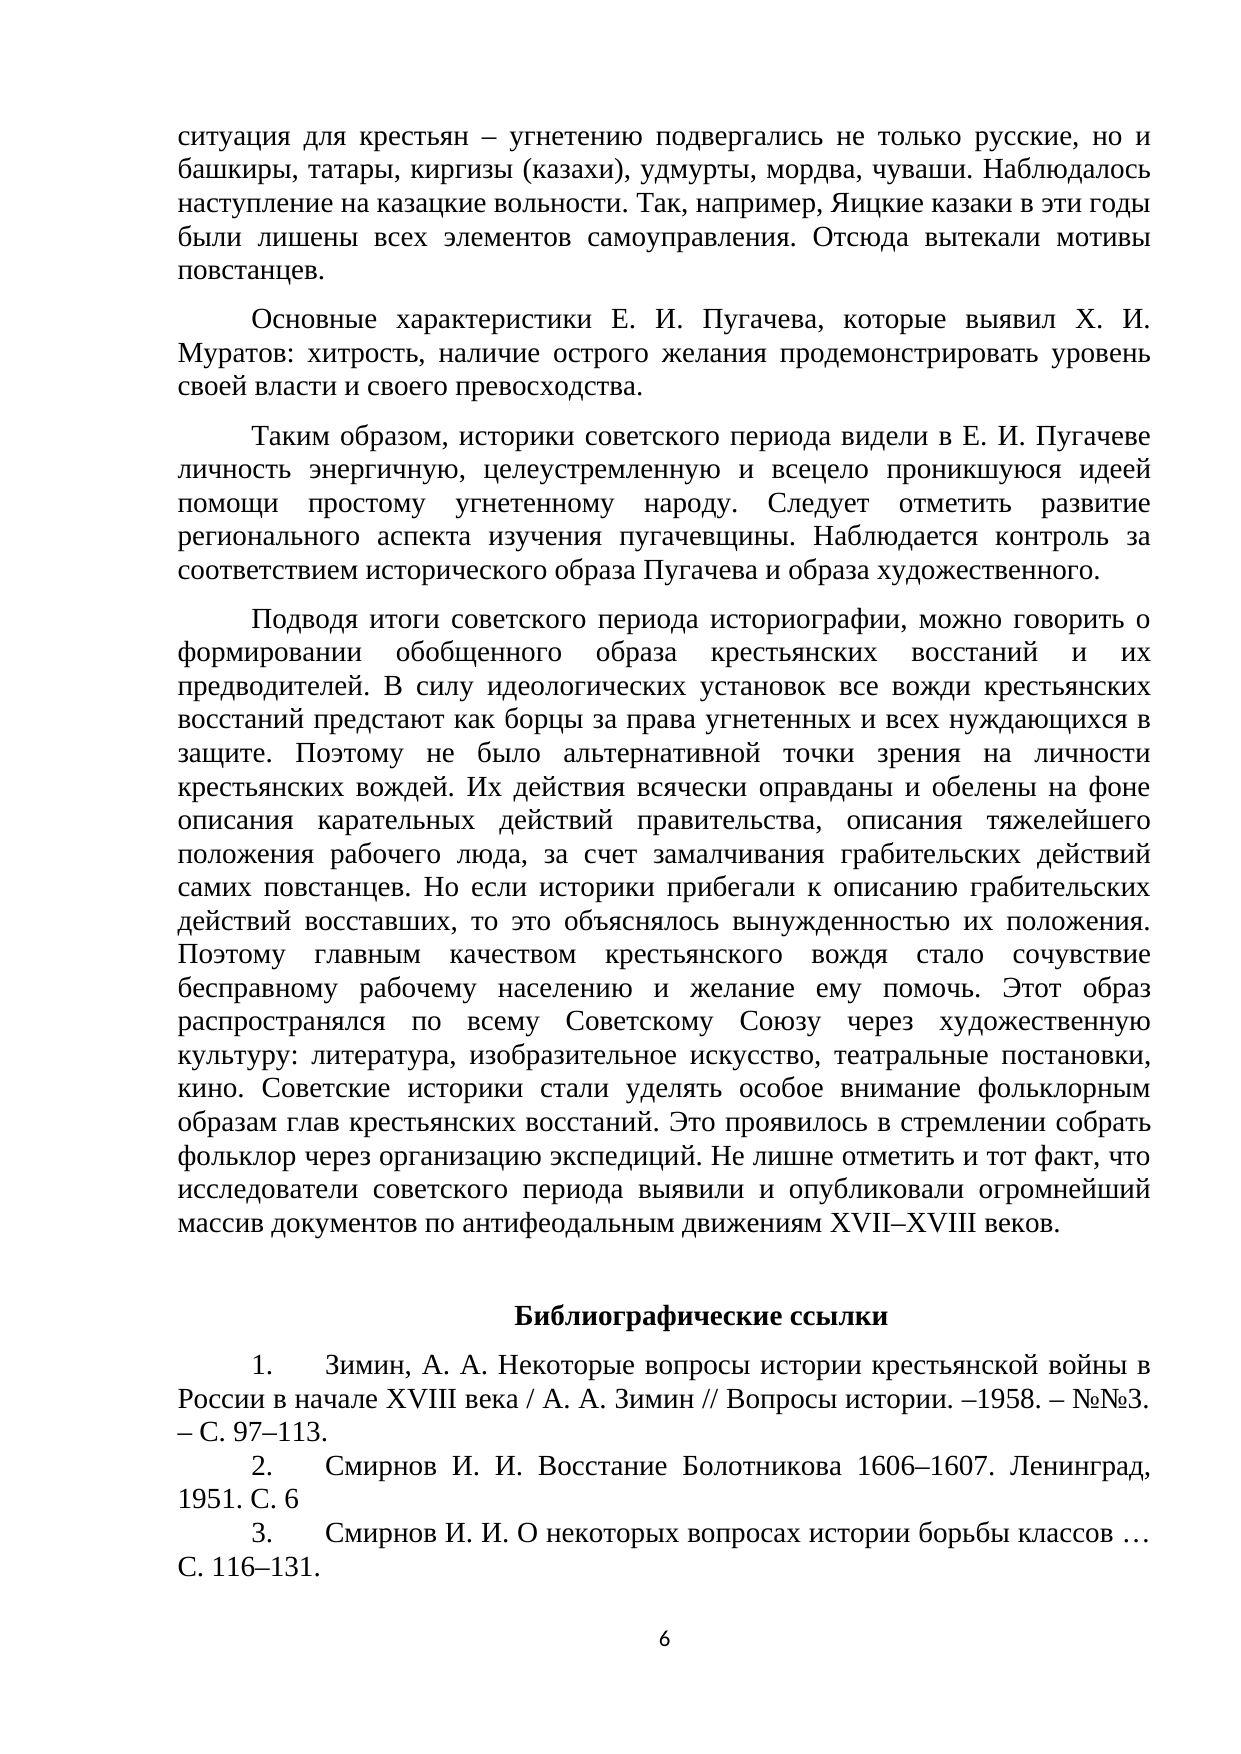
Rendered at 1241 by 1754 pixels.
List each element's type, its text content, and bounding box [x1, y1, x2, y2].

list Смирнов И. И. Восстание Болотникова 1606–1607. Ленинград, 1951. С. 6 [177, 1448, 1152, 1515]
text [177, 118, 1152, 286]
list Смирнов И. И. О некоторых вопросах истории борьбы классов … С. 116–131. [177, 1515, 1152, 1582]
text Таким образом, историки советского периода видели в Е. И. Пугачеве личность энергичную, целеустремленную и всецело проникшуюся идеей помощи простому угнетенному народу. Следует отметить развитие регионального аспекта изучения пугачевщины. Наблюдается контроль за соответствием исторического образа Пугачева и образа художественного. [177, 418, 1152, 585]
list Зимин, А. А. Некоторые вопросы истории крестьянской войны в России в начале XVIII века / А. А. Зимин // Вопросы истории. –1958. – №№3. – С. 97–113. [177, 1347, 1152, 1448]
text Подводя итоги советского периода историографии, можно говорить о формировании обобщенного образа крестьянских восстаний и их предводителей. В силу идеологических установок все вожди крестьянских восстаний предстают как борцы за права угнетенных и всех нуждающихся в защите. Поэтому не было альтернативной точки зрения на личности крестьянских вождей. Их действия всячески оправданы и обелены на фоне описания карательных действий правительства, описания тяжелейшего положения рабочего люда, за счет замалчивания грабительских действий самих повстанцев. Но если историки прибегали к описанию грабительских действий восставших, то это объяснялось вынужденностью их положения. Поэтому главным качеством крестьянского вождя стало сочувствие бесправному рабочему населению и желание ему помочь. Этот образ распространялся по всему Советскому Союзу через художественную культуру: литература, изобразительное искусство, театральные постановки, кино. Советские историки стали уделять особое внимание фольклорным образам глав крестьянских восстаний. Это проявилось в стремлении собрать фольклор через организацию экспедиций. Не лишне отметить и тот факт, что исследователи советского периода выявили и опубликовали огромнейший массив документов по антифеодальным движениям XVII–XVIII веков. [177, 601, 1152, 1238]
text Библиографические ссылки [177, 1298, 1152, 1332]
text Основные характеристики Е. И. Пугачева, которые выявил Х. И. Муратов: хитрость, наличие острого желания продемонстрировать уровень своей власти и своего превосходства. [177, 301, 1152, 402]
